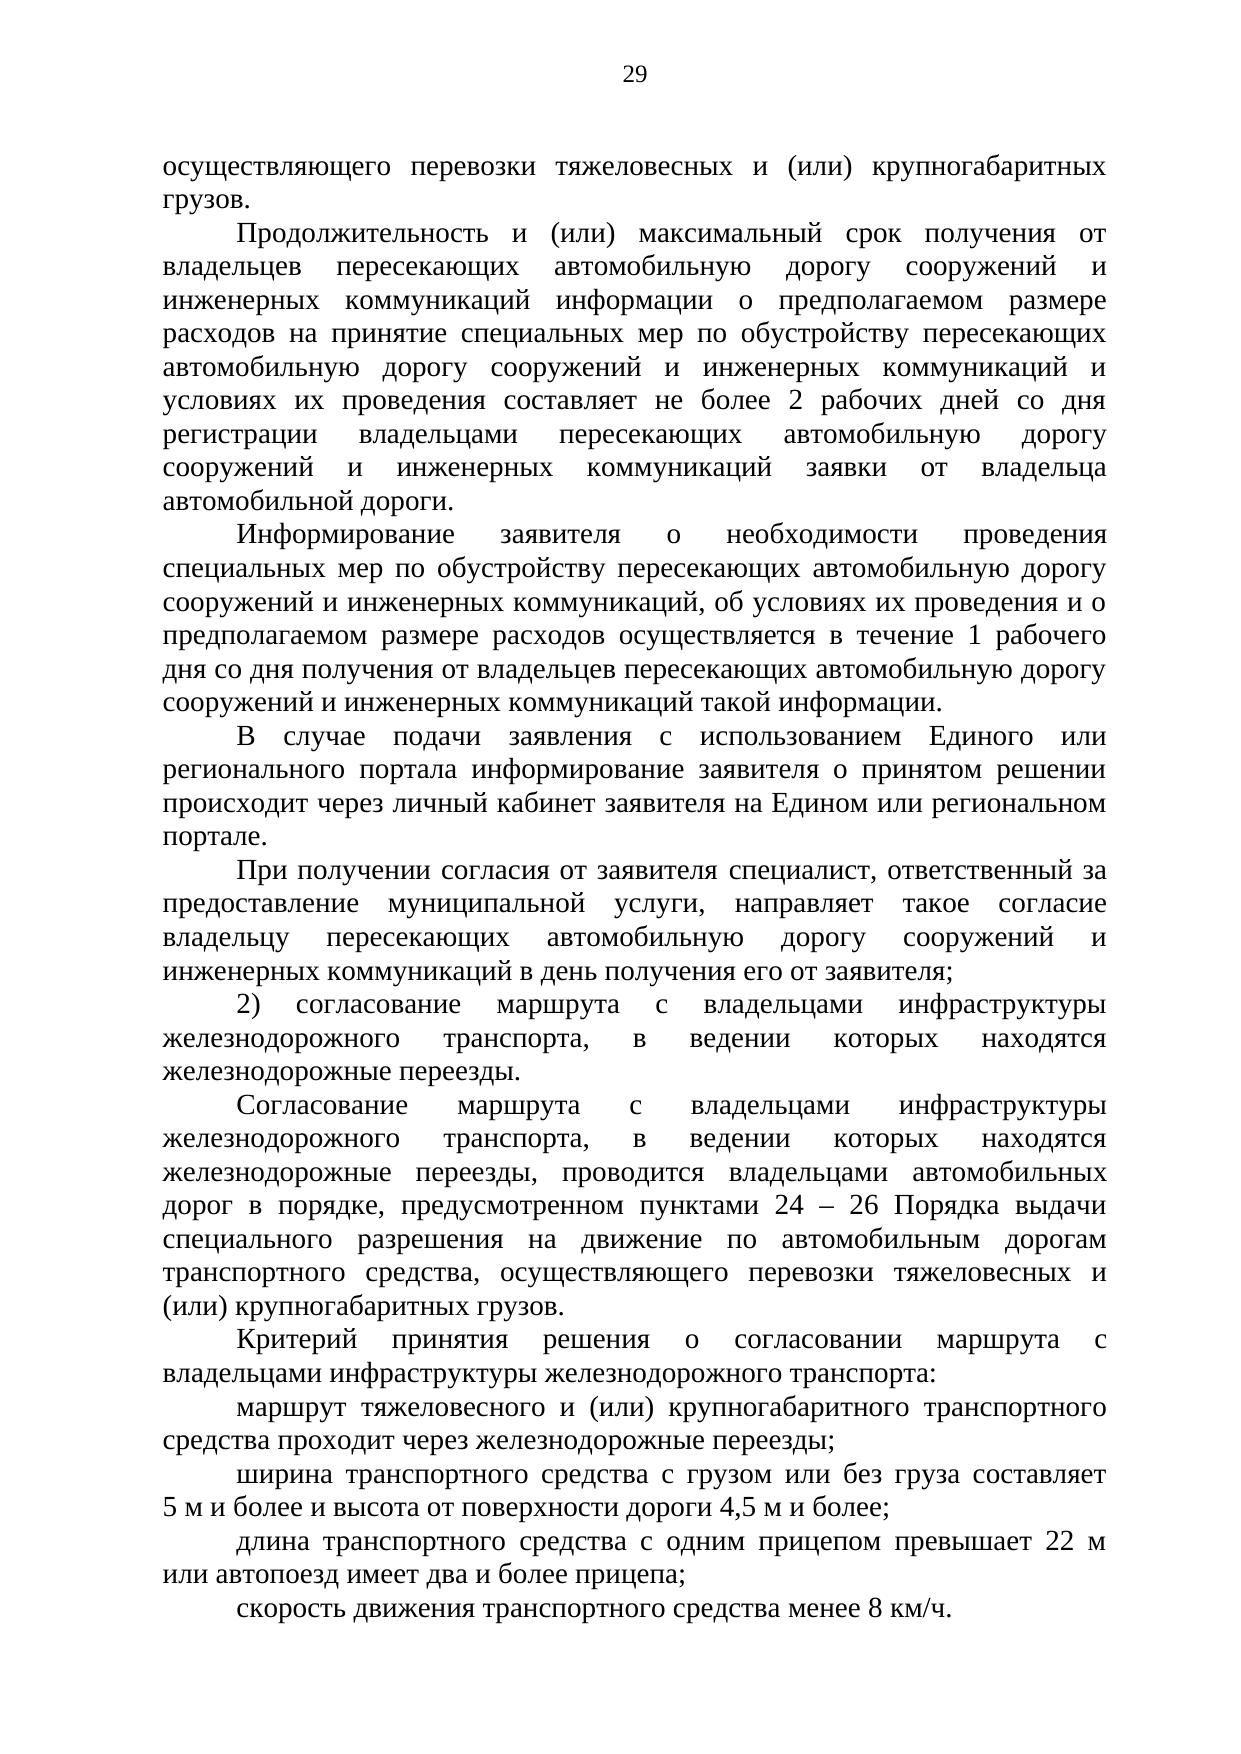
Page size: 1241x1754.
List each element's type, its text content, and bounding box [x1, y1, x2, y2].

text 2) согласование маршрута с владельцами инфраструктуры железнодорожного транспорта, в ведении которых находятся железнодорожные переезды. [162, 986, 1107, 1087]
text Согласование маршрута с владельцами инфраструктуры железнодорожного транспорта, в ведении которых находятся железнодорожные переезды, проводится владельцами автомобильных дорог в порядке, предусмотренном пунктами 24 – 26 Порядка выдачи специального разрешения на движение по автомобильным дорогам транспортного средства, осуществляющего перевозки тяжеловесных и (или) крупногабаритных грузов. [162, 1087, 1107, 1322]
text ширина транспортного средства с грузом или без груза составляет 5 м и более и высота от поверхности дороги 4,5 м и более; [162, 1456, 1107, 1523]
text длина транспортного средства с одним прицепом превышает 22 м или автопоезд имеет два и более прицепа; [162, 1523, 1107, 1590]
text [162, 148, 1107, 215]
text скорость движения транспортного средства менее 8 км/ч. [162, 1590, 1107, 1623]
text Продолжительность и (или) максимальный срок получения от владельцев пересекающих автомобильную дорогу сооружений и инженерных коммуникаций информации о предполагаемом размере расходов на принятие специальных мер по обустройству пересекающих автомобильную дорогу сооружений и инженерных коммуникаций и условиях их проведения составляет не более 2 рабочих дней со дня регистрации владельцами пересекающих автомобильную дорогу сооружений и инженерных коммуникаций заявки от владельца автомобильной дороги. [162, 215, 1107, 517]
text маршрут тяжеловесного и (или) крупногабаритного транспортного средства проходит через железнодорожные переезды; [162, 1389, 1107, 1456]
text При получении согласия от заявителя специалист, ответственный за предоставление муниципальной услуги, направляет такое согласие владельцу пересекающих автомобильную дорогу сооружений и инженерных коммуникаций в день получения его от заявителя; [162, 852, 1107, 986]
text В случае подачи заявления с использованием Единого или регионального портала информирование заявителя о принятом решении происходит через личный кабинет заявителя на Едином или региональном портале. [162, 718, 1107, 852]
text Критерий принятия решения о согласовании маршрута с владельцами инфраструктуры железнодорожного транспорта: [162, 1322, 1107, 1389]
text Информирование заявителя о необходимости проведения специальных мер по обустройству пересекающих автомобильную дорогу сооружений и инженерных коммуникаций, об условиях их проведения и о предполагаемом размере расходов осуществляется в течение 1 рабочего дня со дня получения от владельцев пересекающих автомобильную дорогу сооружений и инженерных коммуникаций такой информации. [162, 517, 1107, 718]
